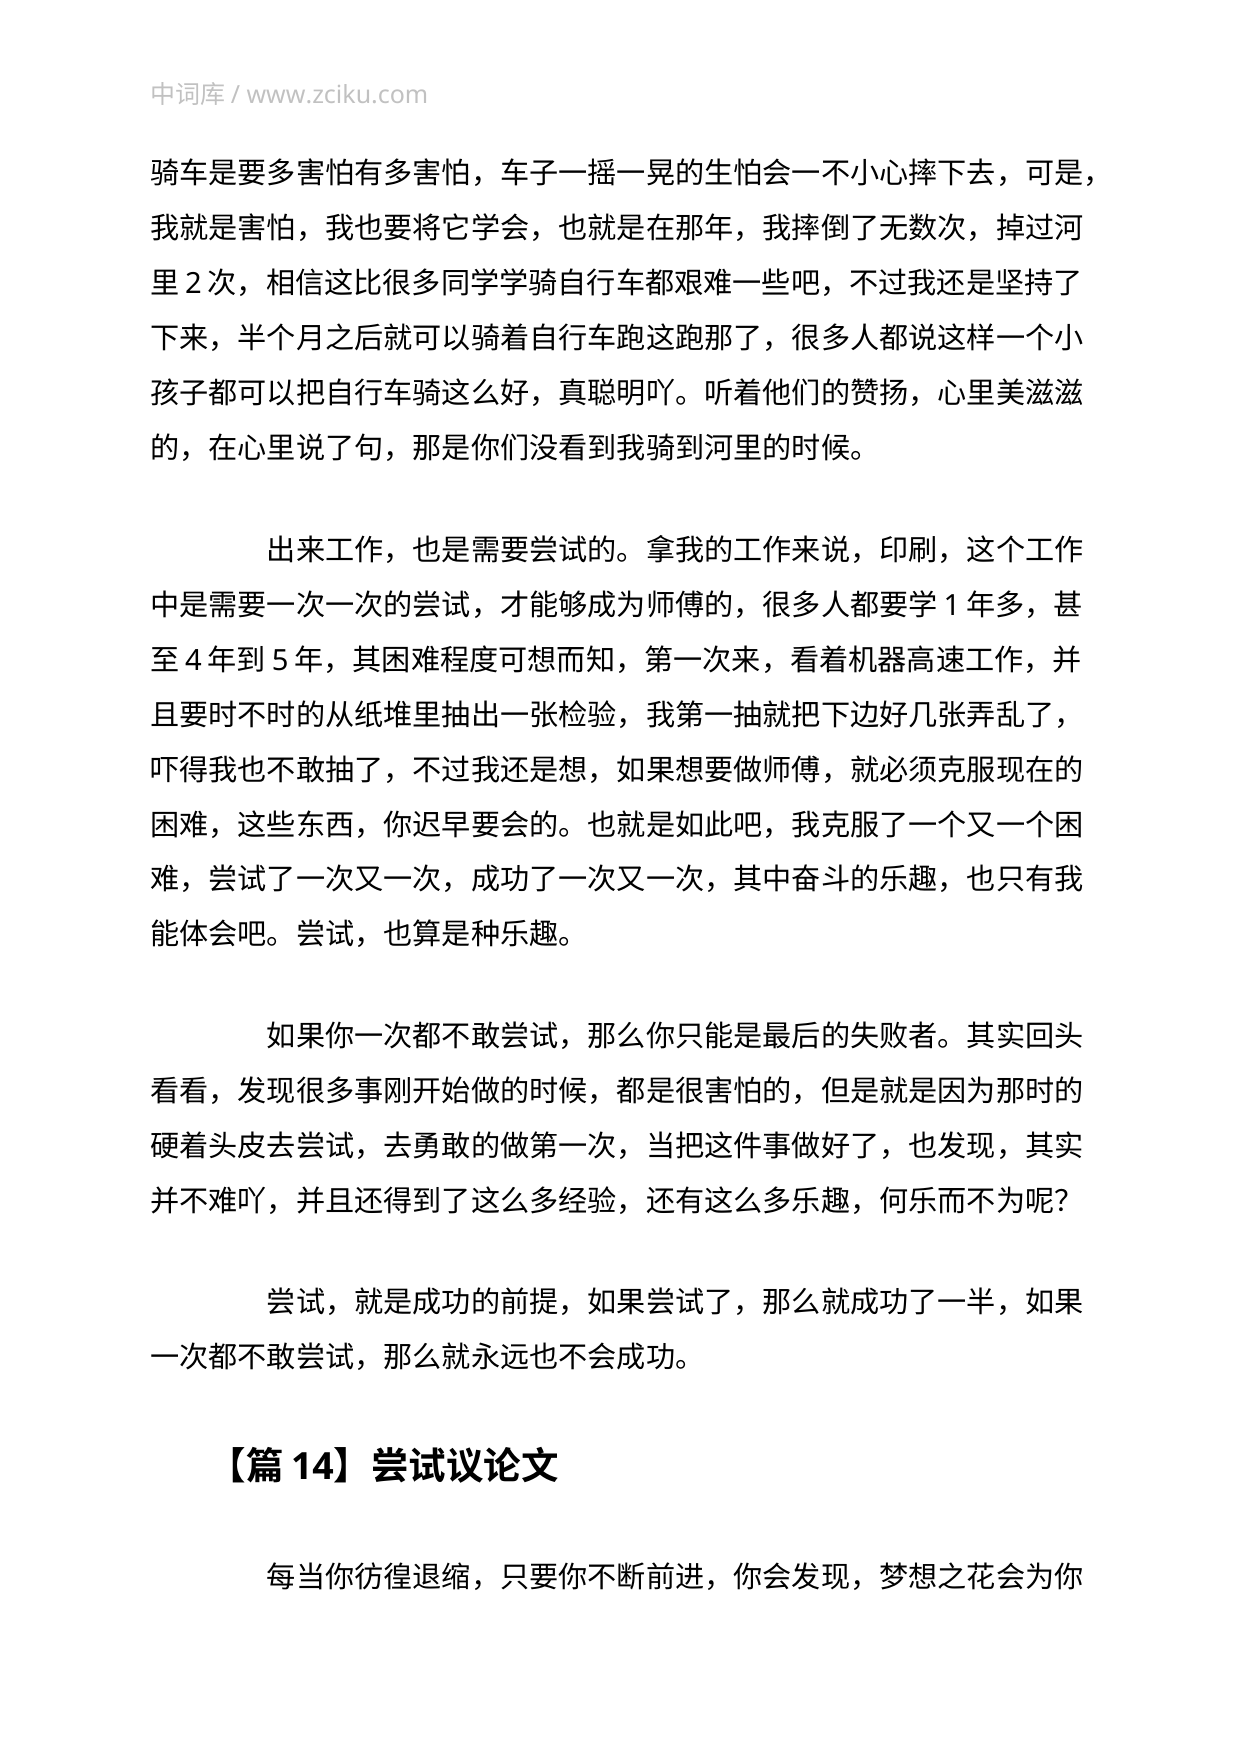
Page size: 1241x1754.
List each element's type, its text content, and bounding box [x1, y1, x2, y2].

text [150, 1553, 1090, 1596]
text 【篇14】尝试议论文 [150, 1436, 1090, 1490]
text 如果你一次都不敢尝试，那么你只能是最后的失败者。其实回头看看，发现很多事刚开始做的时候，都是很害怕的，但是就是因为那时的硬着头皮去尝试，去勇敢的做第一次，当把这件事做好了，也发现，其实并不难吖，并且还得到了这么多经验，还有这么多乐趣，何乐而不为呢？ [150, 1013, 1090, 1219]
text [150, 150, 1090, 467]
text 出来工作，也是需要尝试的。拿我的工作来说，印刷，这个工作中是需要一次一次的尝试，才能够成为师傅的，很多人都要学1年多，甚至4年到5年，其困难程度可想而知，第一次来，看着机器高速工作，并且要时不时的从纸堆里抽出一张检验，我第一抽就把下边好几张弄乱了，吓得我也不敢抽了，不过我还是想，如果想要做师傅，就必须克服现在的困难，这些东西，你迟早要会的。也就是如此吧，我克服了一个又一个困难，尝试了一次又一次，成功了一次又一次，其中奋斗的乐趣，也只有我能体会吧。尝试，也算是种乐趣。 [150, 526, 1090, 953]
text 尝试，就是成功的前提，如果尝试了，那么就成功了一半，如果一次都不敢尝试，那么就永远也不会成功。 [150, 1279, 1090, 1376]
